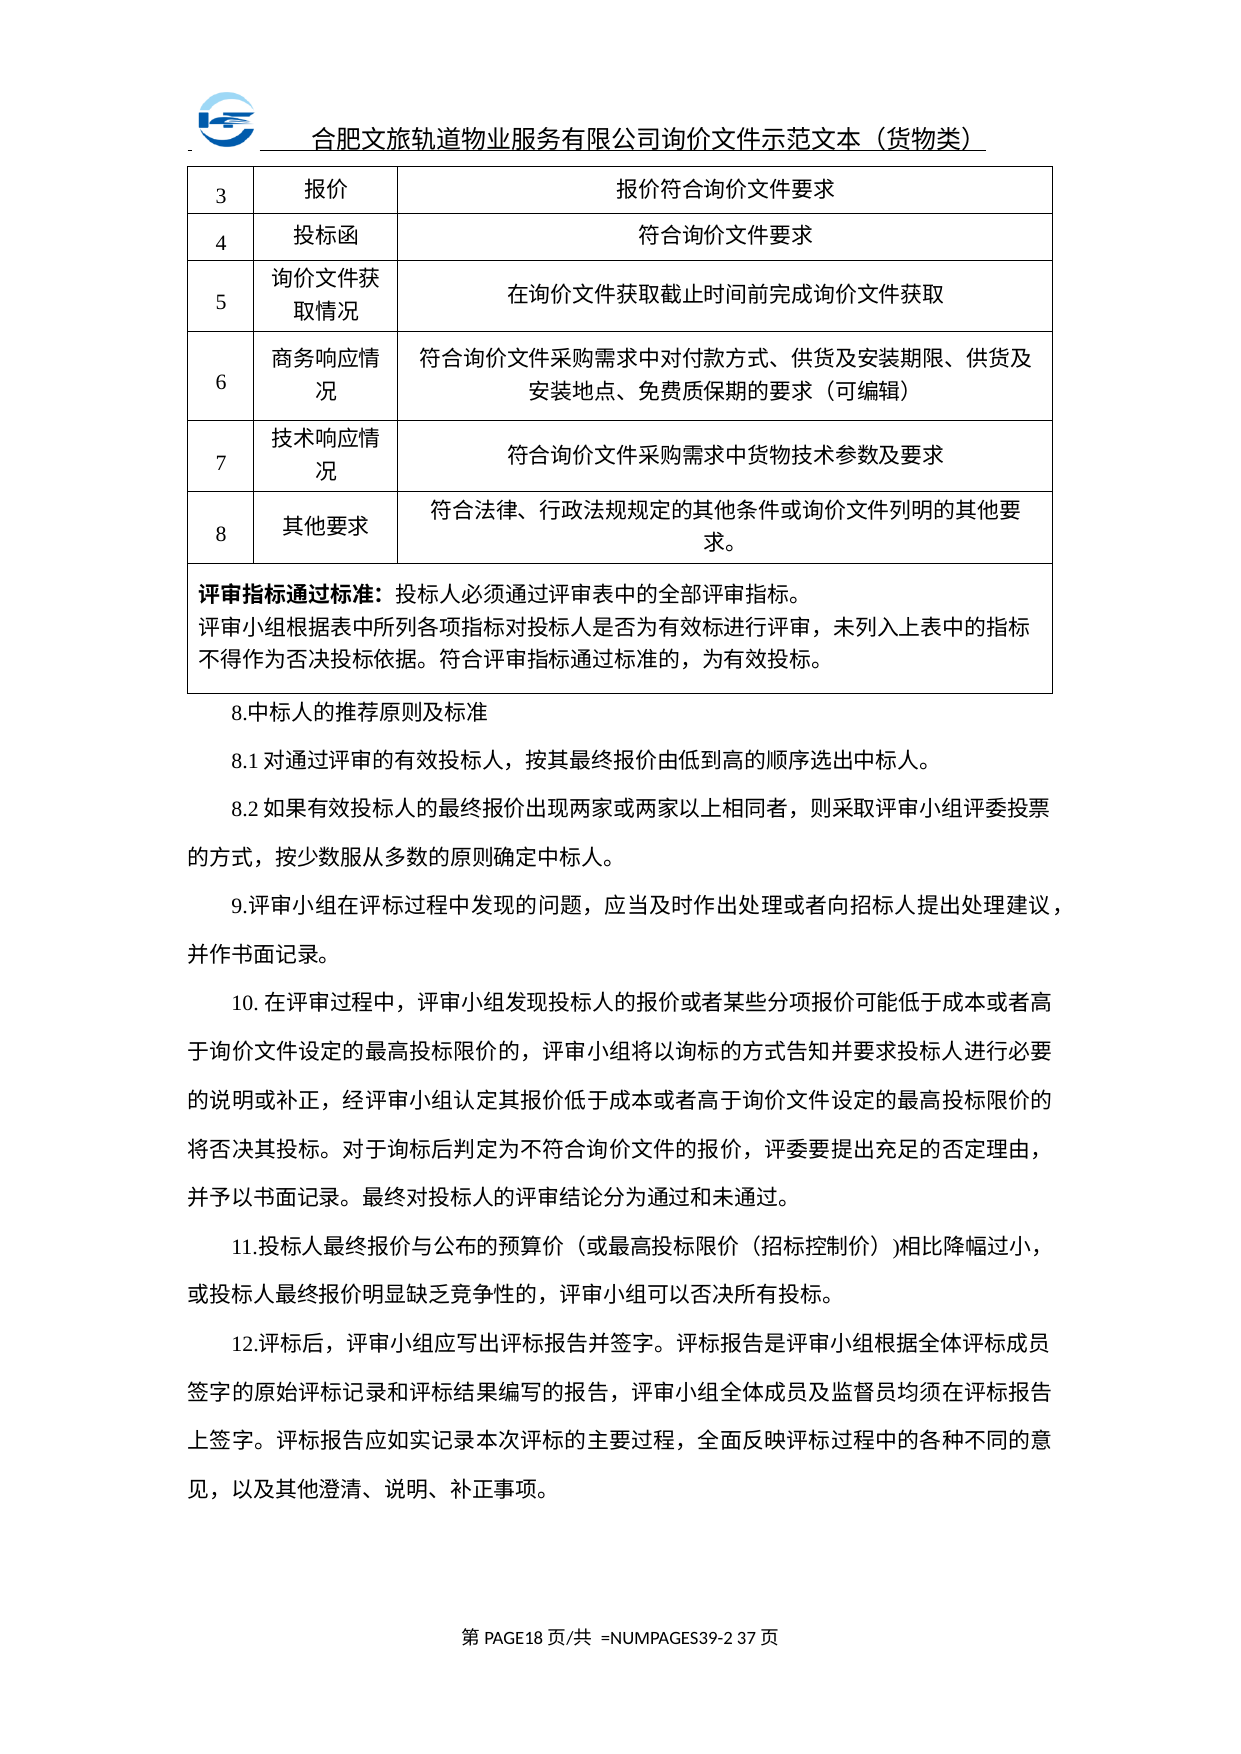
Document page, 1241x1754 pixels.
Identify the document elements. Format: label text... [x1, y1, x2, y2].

table_cell 6 [188, 332, 253, 420]
table_cell 4 [188, 214, 253, 260]
table_cell 商务响应情况 [254, 332, 397, 420]
table_cell 询价文件获取情况 [254, 261, 397, 331]
text 10. 在评审过程中，评审小组发现投标人的报价或者某些分项报价可能低于成本或者高于询价文件设定的最高投标限价的，评审小组将以询标的方式告知并要求投标人进行必要的说明或补正，经评审小组认定其报价低于成本或者高于询价文件设定的最高投标限价的，将否决其投标。对于询标后判定为不符合询价文件的报价，评委要提出充足的否定理由，并予以书面记录。最终对投标人的评审结论分为通过和未通过。 [187, 985, 1053, 1212]
text 11.投标人最终报价与公布的预算价（或最高投标限价（招标控制价）)相比降幅过小，或投标人最终报价明显缺乏竞争性的，评审小组可以否决所有投标。 [187, 1228, 1053, 1309]
text 12.评标后，评审小组应写出评标报告并签字。评标报告是评审小组根据全体评标成员签字的原始评标记录和评标结果编写的报告，评审小组全体成员及监督员均须在评标报告上签字。评标报告应如实记录本次评标的主要过程，全面反映评标过程中的各种不同的意见，以及其他澄清、说明、补正事项。 [187, 1325, 1053, 1504]
picture [192, 90, 260, 149]
table_cell 报价符合询价文件要求 [398, 167, 1052, 213]
table_cell 5 [188, 261, 253, 331]
text 9.评审小组在评标过程中发现的问题，应当及时作出处理或者向招标人提出处理建议，并作书面记录。 [187, 888, 1053, 969]
table_cell 符合法律、行政法规规定的其他条件或询价文件列明的其他要求。 [398, 492, 1052, 562]
text 8.1对通过评审的有效投标人，按其最终报价由低到高的顺序选出中标人。 [187, 742, 1053, 775]
table_cell 其他要求 [254, 492, 397, 562]
table_cell 在询价文件获取截止时间前完成询价文件获取 [398, 261, 1052, 331]
table_cell 投标函 [254, 214, 397, 260]
table_cell 符合询价文件采购需求中货物技术参数及要求 [398, 421, 1052, 491]
text 8.2如果有效投标人的最终报价出现两家或两家以上相同者，则采取评审小组评委投票的方式，按少数服从多数的原则确定中标人。 [187, 791, 1053, 872]
table_cell 评审指标通过标准：投标人必须通过评审表中的全部评审指标。 评审小组根据表中所列各项指标对投标人是否为有效标进行评审，未列入上表中的指标不得作为否决投标依据。符合评审指标通过标准的，为有效投标。 [188, 564, 1052, 693]
table_cell 技术响应情况 [254, 421, 397, 491]
table_cell 符合询价文件采购需求中对付款方式、供货及安装期限、供货及安装地点、免费质保期的要求（可编辑） [398, 332, 1052, 420]
text 8.中标人的推荐原则及标准 [187, 694, 1053, 727]
table_cell 3 [188, 167, 253, 213]
table_cell 8 [188, 492, 253, 562]
table_cell 7 [188, 421, 253, 491]
table_cell 报价 [254, 167, 397, 213]
table_cell 符合询价文件要求 [398, 214, 1052, 260]
